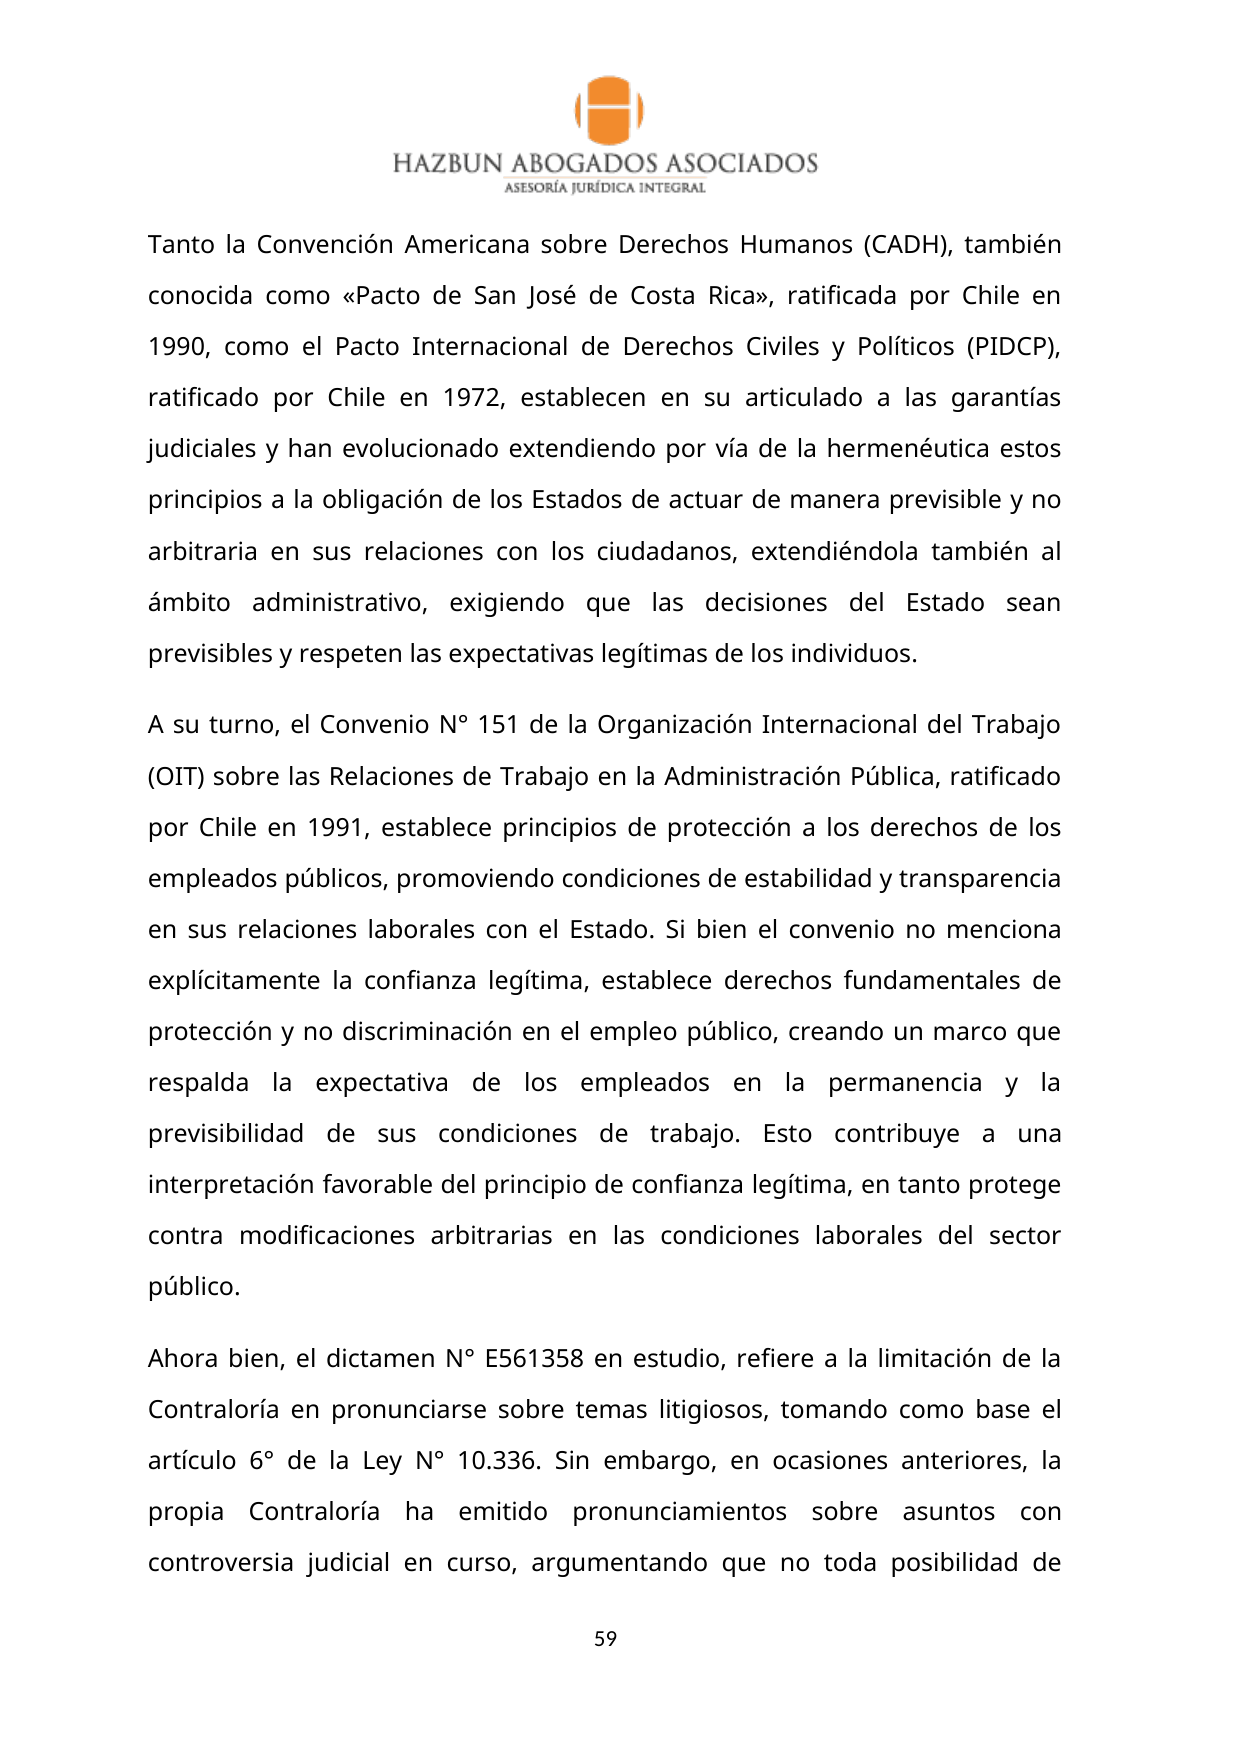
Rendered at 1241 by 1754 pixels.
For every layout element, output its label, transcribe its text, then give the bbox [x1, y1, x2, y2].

text Tanto la Convención Americana sobre Derechos Humanos (CADH), también conocida como «Pacto de San José de Costa Rica», ratificada por Chile en 1990, como el Pacto Internacional de Derechos Civiles y Políticos (PIDCP), ratificado por Chile en 1972, establecen en su articulado a las garantías judiciales y han evolucionado extendiendo por vía de la hermenéutica estos principios a la obligación de los Estados de actuar de manera previsible y no arbitraria en sus relaciones con los ciudadanos, extendiéndola también al ámbito administrativo, exigiendo que las decisiones del Estado sean previsibles y respeten las expectativas legítimas de los individuos. [148, 227, 1063, 669]
text A su turno, el Convenio N° 151 de la Organización Internacional del Trabajo (OIT) sobre las Relaciones de Trabajo en la Administración Pública, ratificado por Chile en 1991, establece principios de protección a los derechos de los empleados públicos, promoviendo condiciones de estabilidad y transparencia en sus relaciones laborales con el Estado. Si bien el convenio no menciona explícitamente la confianza legítima, establece derechos fundamentales de protección y no discriminación en el empleo público, creando un marco que respalda la expectativa de los empleados en la permanencia y la previsibilidad de sus condiciones de trabajo. Esto contribuye a una interpretación favorable del principio de confianza legítima, en tanto protege contra modificaciones arbitrarias en las condiciones laborales del sector público. [148, 707, 1063, 1303]
picture [383, 73, 828, 199]
